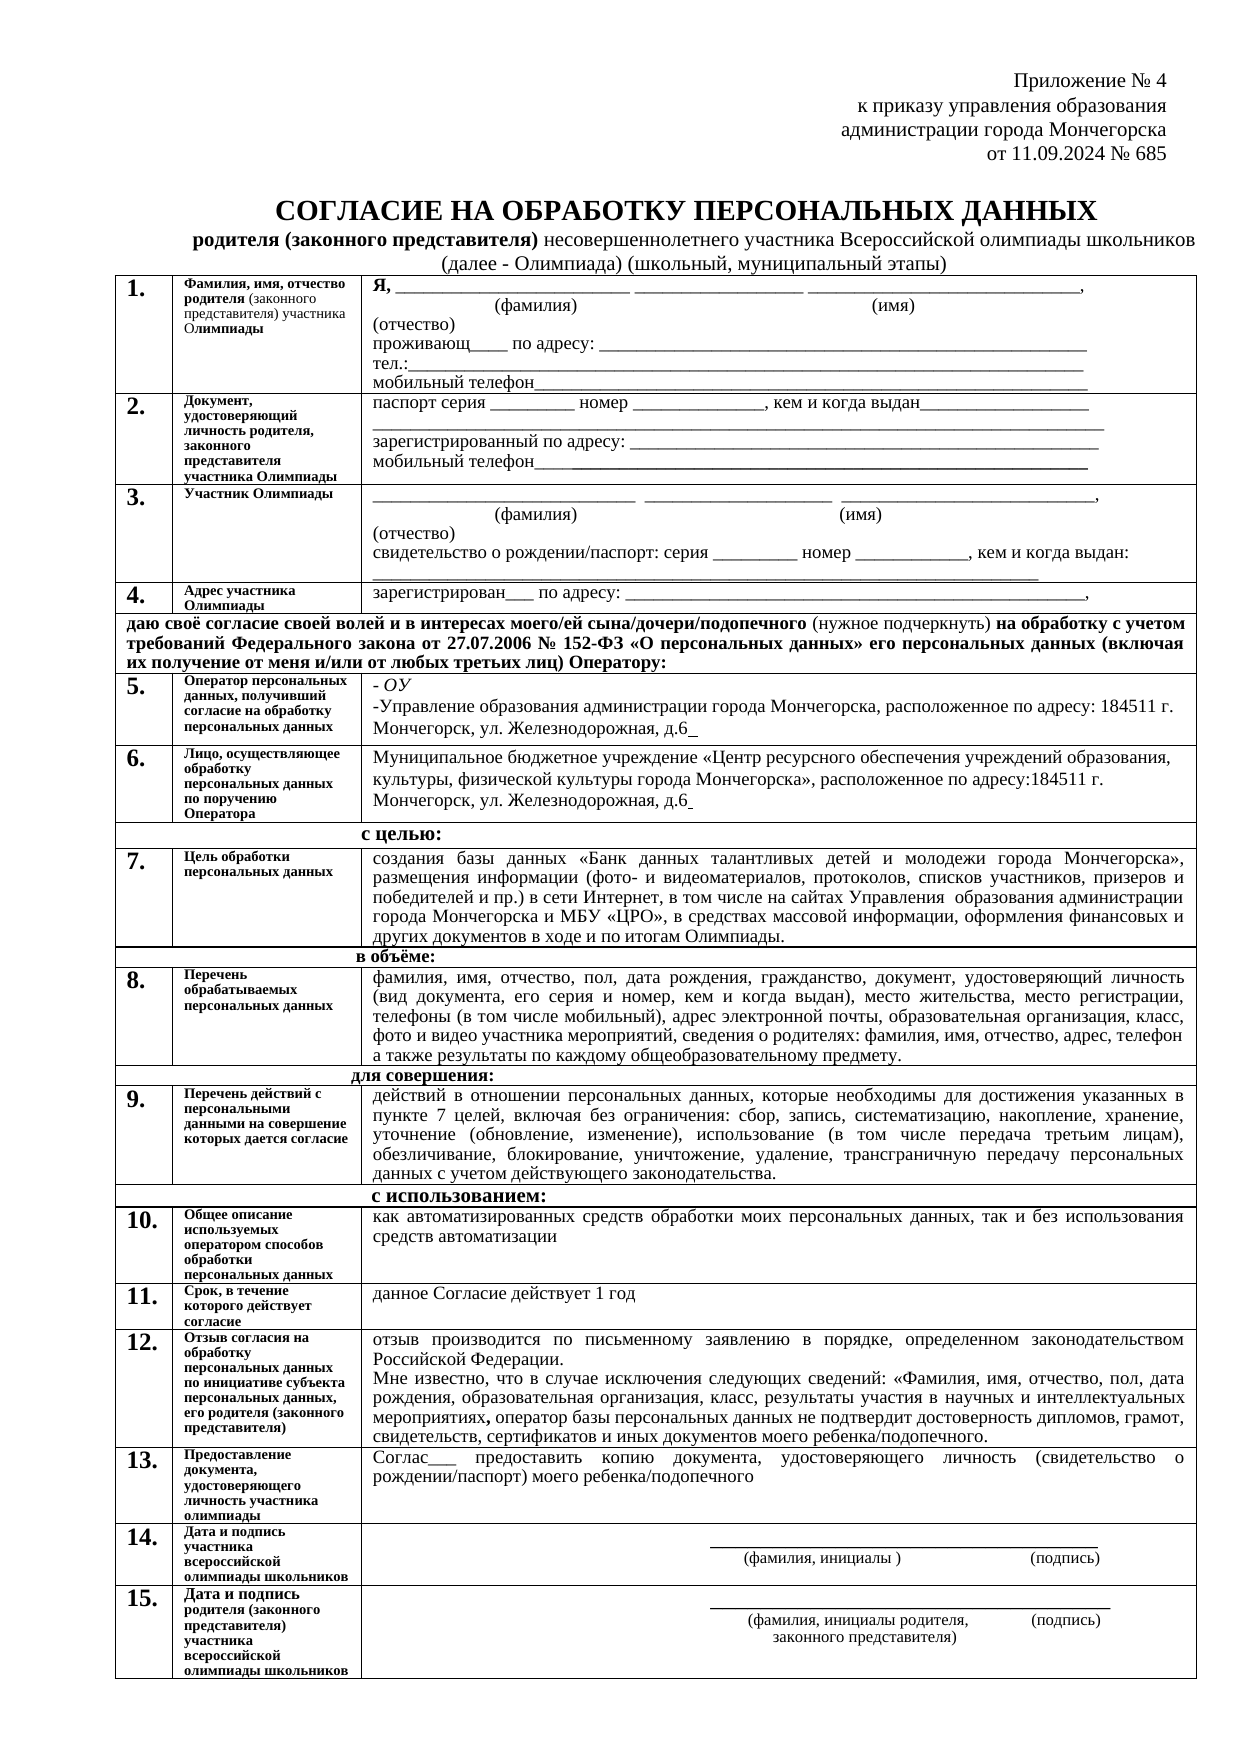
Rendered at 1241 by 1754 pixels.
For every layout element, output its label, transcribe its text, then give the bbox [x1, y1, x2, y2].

table_cell 6. [116, 746, 172, 822]
table_cell как автоматизированных средств обработки моих персональных данных, так и без использования средств автоматизации [362, 1208, 1196, 1283]
table_cell Муниципальное бюджетное учреждение «Центр ресурсного обеспечения учреждений образования, культуры, физической культуры города Мончегорска», расположенное по адресу:184511 г. Мончегорск, ул. Железнодорожная, д.6 [362, 746, 1196, 822]
table_cell 7. [116, 849, 172, 946]
table_cell Общее описание используемых оператором способов обработки персональных данных [173, 1208, 361, 1283]
table_cell Лицо, осуществляющее обработку персональных данных по поручению Оператора [173, 746, 361, 822]
table_cell - ОУ -Управление образования администрации города Мончегорска, расположенное по адресу: 184511 г. Мончегорск, ул. Железнодорожная, д.6 [362, 674, 1196, 745]
table_header Фамилия, имя, отчество родителя (законного представителя) участника Олимпиады [173, 276, 361, 392]
table_cell Соглас___ предоставить копию документа, удостоверяющего личность (свидетельство о рождении/паспорт) моего ребенка/подопечного [362, 1448, 1196, 1523]
table_cell 14. [116, 1524, 172, 1584]
table_cell 9. [116, 1086, 172, 1184]
table_cell фамилия, имя, отчество, пол, дата рождения, гражданство, документ, удостоверяющий личность (вид документа, его серия и номер, кем и когда выдан), место жительства, место регистрации, телефоны (в том числе мобильный), адрес электронной почты, образовательная организация, класс, фото и видео участника мероприятий, сведения о родителях: фамилия, имя, отчество, адрес, телефон а также результаты по каждому общеобразовательному предмету. [362, 968, 1196, 1065]
table_cell Дата и подпись участника всероссийской олимпиады школьников [173, 1524, 361, 1584]
table_cell 3. [116, 485, 172, 582]
text Приложение № 4 [620, 68, 1167, 92]
table_cell действий в отношении персональных данных, которые необходимы для достижения указанных в пункте 7 целей, включая без ограничения: сбор, запись, систематизацию, накопление, хранение, уточнение (обновление, изменение), использование (в том числе передача третьим лицам), обезличивание, блокирование, уничтожение, удаление, трансграничную передачу персональных данных с учетом действующего законодательства. [362, 1086, 1196, 1184]
table_header 1. [116, 276, 172, 392]
table_cell даю своё согласие своей волей и в интересах моего/ей сына/дочери/подопечного (нужное подчеркнуть) на обработку с учетом требований Федерального закона от 27.07.2006 № 152-ФЗ «О персональных данных» его персональных данных (включая их получение от меня и/или от любых третьих лиц) Оператору: [116, 614, 1196, 673]
table_cell Документ, удостоверяющий личность родителя, законного представителя участника Олимпиады [173, 394, 361, 484]
table_cell с использованием: [116, 1185, 1196, 1206]
table_cell Участник Олимпиады [173, 485, 361, 582]
table_cell создания базы данных «Банк данных талантливых детей и молодежи города Мончегорска», размещения информации (фото- и видеоматериалов, протоколов, списков участников, призеров и победителей и пр.) в сети Интернет, в том числе на сайтах Управления образования администрации города Мончегорска и МБУ «ЦРО», в средствах массовой информации, оформления финансовых и других документов в ходе и по итогам Олимпиады. [362, 849, 1196, 946]
table_cell зарегистрирован___ по адресу: _________________________________________________, [362, 583, 1196, 613]
text родителя (законного представителя) несовершеннолетнего участника Всероссийской олимпиады школьников (далее - Олимпиада) (школьный, муниципальный этапы) [162, 227, 1226, 275]
table_cell 8. [116, 968, 172, 1065]
table_cell 10. [116, 1208, 172, 1283]
text к приказу управления образования [620, 92, 1167, 117]
table_cell 11. [116, 1284, 172, 1329]
table_cell 5. [116, 674, 172, 745]
text от 11.09.2024 № 685 [402, 141, 1167, 165]
table_cell в объёме: [116, 948, 1196, 967]
table_cell 15. [116, 1586, 172, 1678]
table_cell Срок, в течение которого действует согласие [173, 1284, 361, 1329]
table_cell с целью: [116, 823, 1196, 848]
table_cell 13. [116, 1448, 172, 1523]
table_cell Перечень обрабатываемых персональных данных [173, 968, 361, 1065]
table_cell Адрес участника Олимпиады [173, 583, 361, 613]
table_cell _______________________________ (фамилия, инициалы ) (подпись) [362, 1524, 1196, 1584]
table_cell Отзыв согласия на обработку персональных данных по инициативе субъекта персональных данных, его родителя (законного представителя) [173, 1330, 361, 1447]
table_cell для совершения: [116, 1066, 1196, 1085]
table_cell ________________________________ (фамилия, инициалы родителя, (подпись) законного представителя) [362, 1586, 1196, 1678]
table_header Я, _________________________ __________________ _____________________________, (фамилия) (имя) (отчество) проживающ____ по адресу: ____________________________________________________ тел.:________________________________________________________________________ мобильный телефон___________________________________________________________ [362, 276, 1196, 392]
table_cell 2. [116, 394, 172, 484]
table_cell Дата и подпись родителя (законного представителя) участника всероссийской олимпиады школьников [173, 1586, 361, 1678]
table_cell Перечень действий с персональными данными на совершение которых дается согласие [173, 1086, 361, 1184]
table_cell 12. [116, 1330, 172, 1447]
table_cell ____________________________ ____________________ ___________________________, (фамилия) (имя) (отчество) свидетельство о рождении/паспорт: серия _________ номер ____________, кем и когда выдан: _______________________________________________________________________ [362, 485, 1196, 582]
text администрации города Мончегорска [620, 117, 1167, 141]
table_cell 4. [116, 583, 172, 613]
table_cell данное Согласие действует 1 год [362, 1284, 1196, 1329]
table_cell Оператор персональных данных, получивший согласие на обработку персональных данных [173, 674, 361, 745]
table_cell Цель обработки персональных данных [173, 849, 361, 946]
text СОГЛАСИЕ НА ОБРАБОТКУ ПЕРСОНАЛЬНЫХ ДАННЫХ [177, 193, 1196, 227]
table_cell паспорт серия _________ номер ______________, кем и когда выдан__________________ ______________________________________________________________________________ зарегистрированный по адресу: __________________________________________________ мобильный телефон___________________________________________________________ [362, 394, 1196, 484]
table_cell Предоставление документа, удостоверяющего личность участника олимпиады [173, 1448, 361, 1523]
table_cell отзыв производится по письменному заявлению в порядке, определенном законодательством Российской Федерации. Мне известно, что в случае исключения следующих сведений: «Фамилия, имя, отчество, пол, дата рождения, образовательная организация, класс, результаты участия в научных и интеллектуальных мероприятиях, оператор базы персональных данных не подтвердит достоверность дипломов, грамот, свидетельств, сертификатов и иных документов моего ребенка/подопечного. [362, 1330, 1196, 1447]
